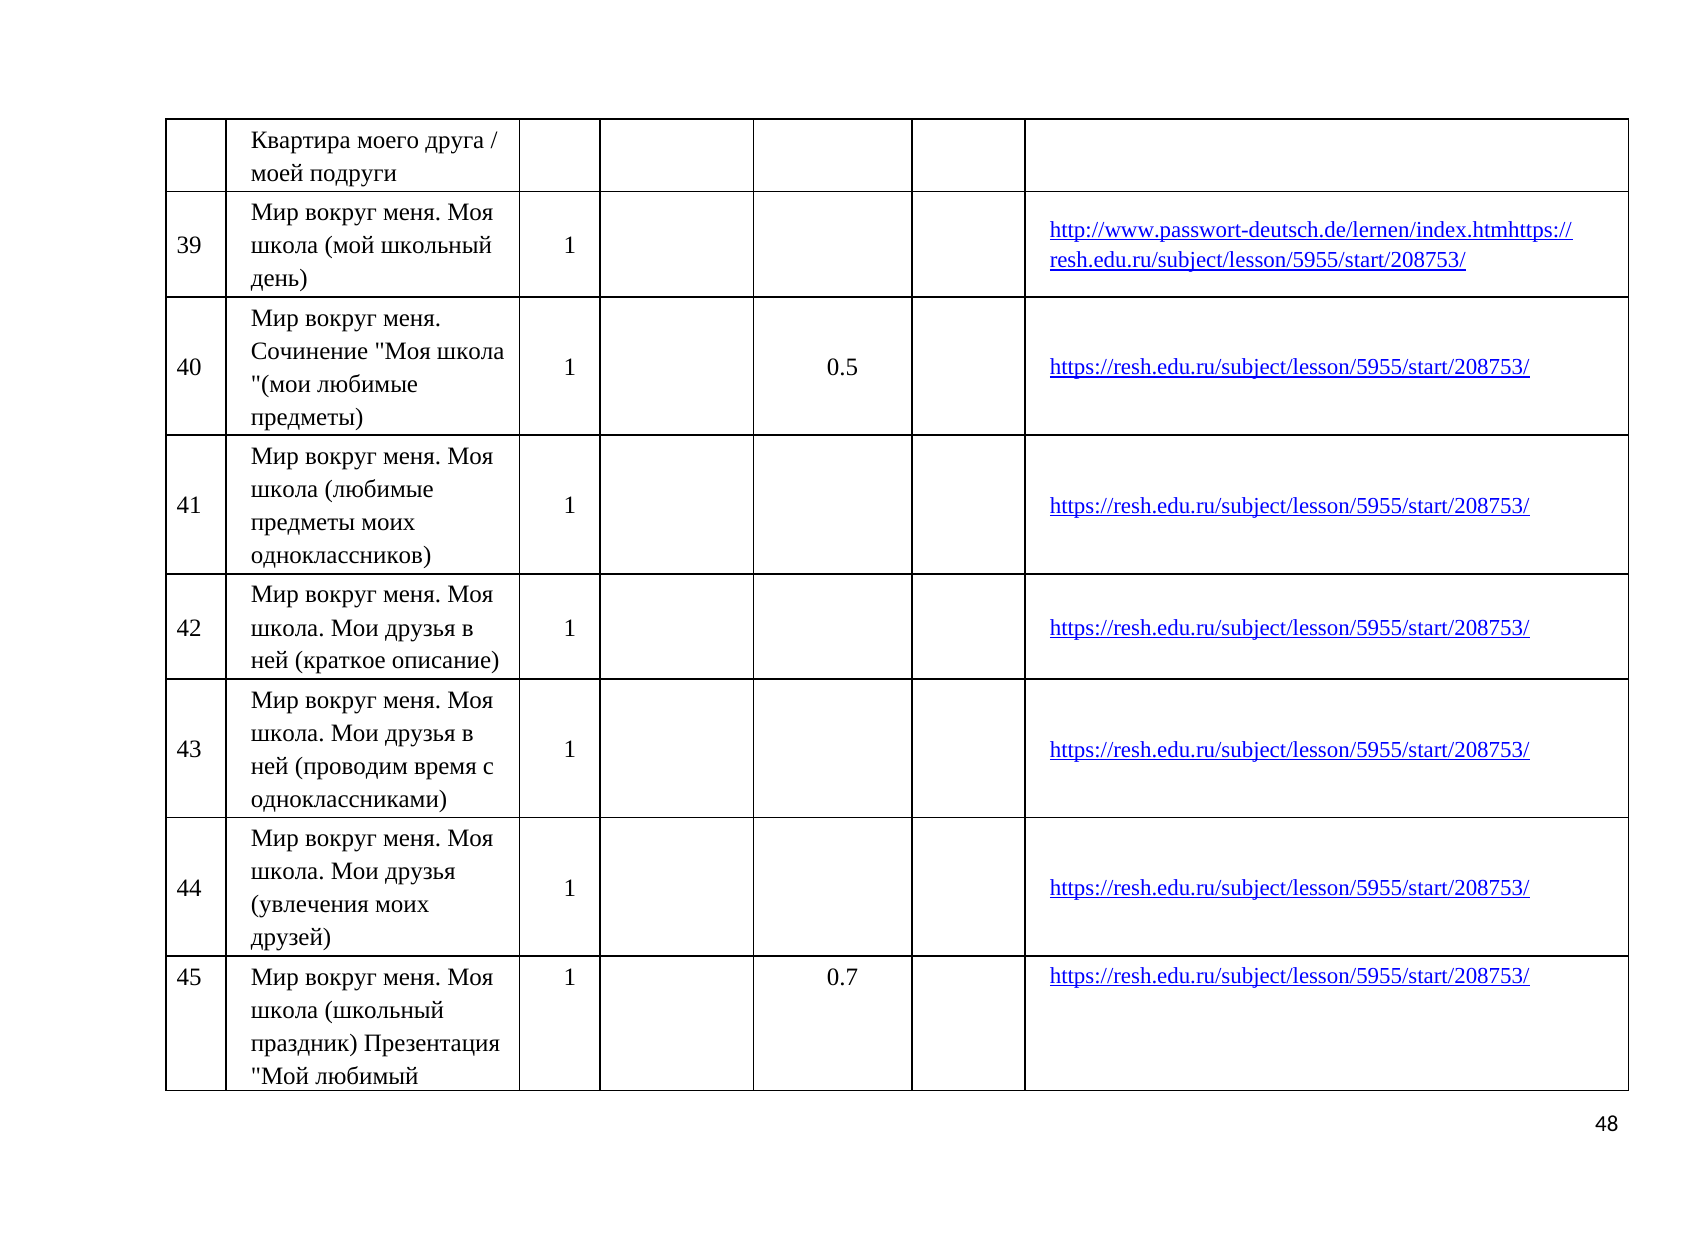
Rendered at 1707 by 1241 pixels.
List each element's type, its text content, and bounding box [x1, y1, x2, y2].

table_cell 0.7 [754, 957, 911, 1090]
table_cell 39 [167, 192, 225, 296]
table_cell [1026, 818, 1628, 955]
table_cell [601, 680, 753, 817]
table_cell Мир вокруг меня. Моя школа (мой школьный день) [227, 192, 519, 296]
table_cell [754, 575, 911, 678]
table_cell [913, 575, 1024, 678]
table_cell [913, 680, 1024, 817]
table_cell [913, 818, 1024, 955]
table_cell Мир вокруг меня. Сочинение "Моя школа "(мои любимые предметы) [227, 298, 519, 434]
table_cell [601, 120, 753, 191]
table_cell [601, 298, 753, 434]
table_cell https://resh.edu.ru/subject/lesson/5955/start/208753/ [1026, 575, 1628, 678]
table_cell Мир вокруг меня. Моя школа. Мои друзья в ней (проводим время с одноклассниками) [227, 680, 519, 817]
table_cell 40 [167, 298, 225, 434]
table_cell 1 [520, 818, 599, 955]
table_cell [913, 298, 1024, 434]
table_cell 42 [167, 575, 225, 678]
table_cell 38 [167, 120, 225, 191]
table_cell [1026, 120, 1628, 191]
table_cell 1 [520, 120, 599, 191]
table_cell [913, 120, 1024, 191]
table_cell 44 [167, 818, 225, 955]
table_cell Мир вокруг меня. Моя школа. Мои друзья в ней (краткое описание) [227, 575, 519, 678]
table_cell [1026, 957, 1628, 1090]
table_cell [913, 192, 1024, 296]
table_cell 1 [520, 298, 599, 434]
table_cell 1 [520, 957, 599, 1090]
table_cell [754, 680, 911, 817]
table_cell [227, 957, 519, 1090]
table_cell https://resh.edu.ru/subject/lesson/5955/start/208753/ [1026, 680, 1628, 817]
table_cell [601, 957, 753, 1090]
table_cell https://resh.edu.ru/subject/lesson/5955/start/208753/ [1026, 436, 1628, 573]
table_cell [754, 818, 911, 955]
table_cell [754, 436, 911, 573]
table_cell [601, 192, 753, 296]
table_cell [754, 192, 911, 296]
table_cell 45 [167, 957, 225, 1090]
table_cell Мир вокруг меня. Моя школа (любимые предметы моих одноклассников) [227, 436, 519, 573]
table_cell [601, 436, 753, 573]
table_cell [913, 436, 1024, 573]
table_cell [913, 957, 1024, 1090]
table_cell 41 [167, 436, 225, 573]
table_cell [601, 575, 753, 678]
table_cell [227, 120, 519, 191]
table_cell 1 [520, 436, 599, 573]
table_cell 43 [167, 680, 225, 817]
table_cell 1 [520, 680, 599, 817]
table_cell 1 [520, 192, 599, 296]
table_cell 0.5 [754, 298, 911, 434]
table_cell http://www.passwort-deutsch.de/lernen/index.htmhttps://resh.edu.ru/subject/lesson/5955/start/208753/ [1026, 192, 1628, 296]
table_cell Мир вокруг меня. Моя школа. Мои друзья (увлечения моих друзей) [227, 818, 519, 955]
table_cell [601, 818, 753, 955]
table_cell 1 [520, 575, 599, 678]
table_cell https://resh.edu.ru/subject/lesson/5955/start/208753/ [1026, 298, 1628, 434]
table_cell [754, 120, 911, 191]
